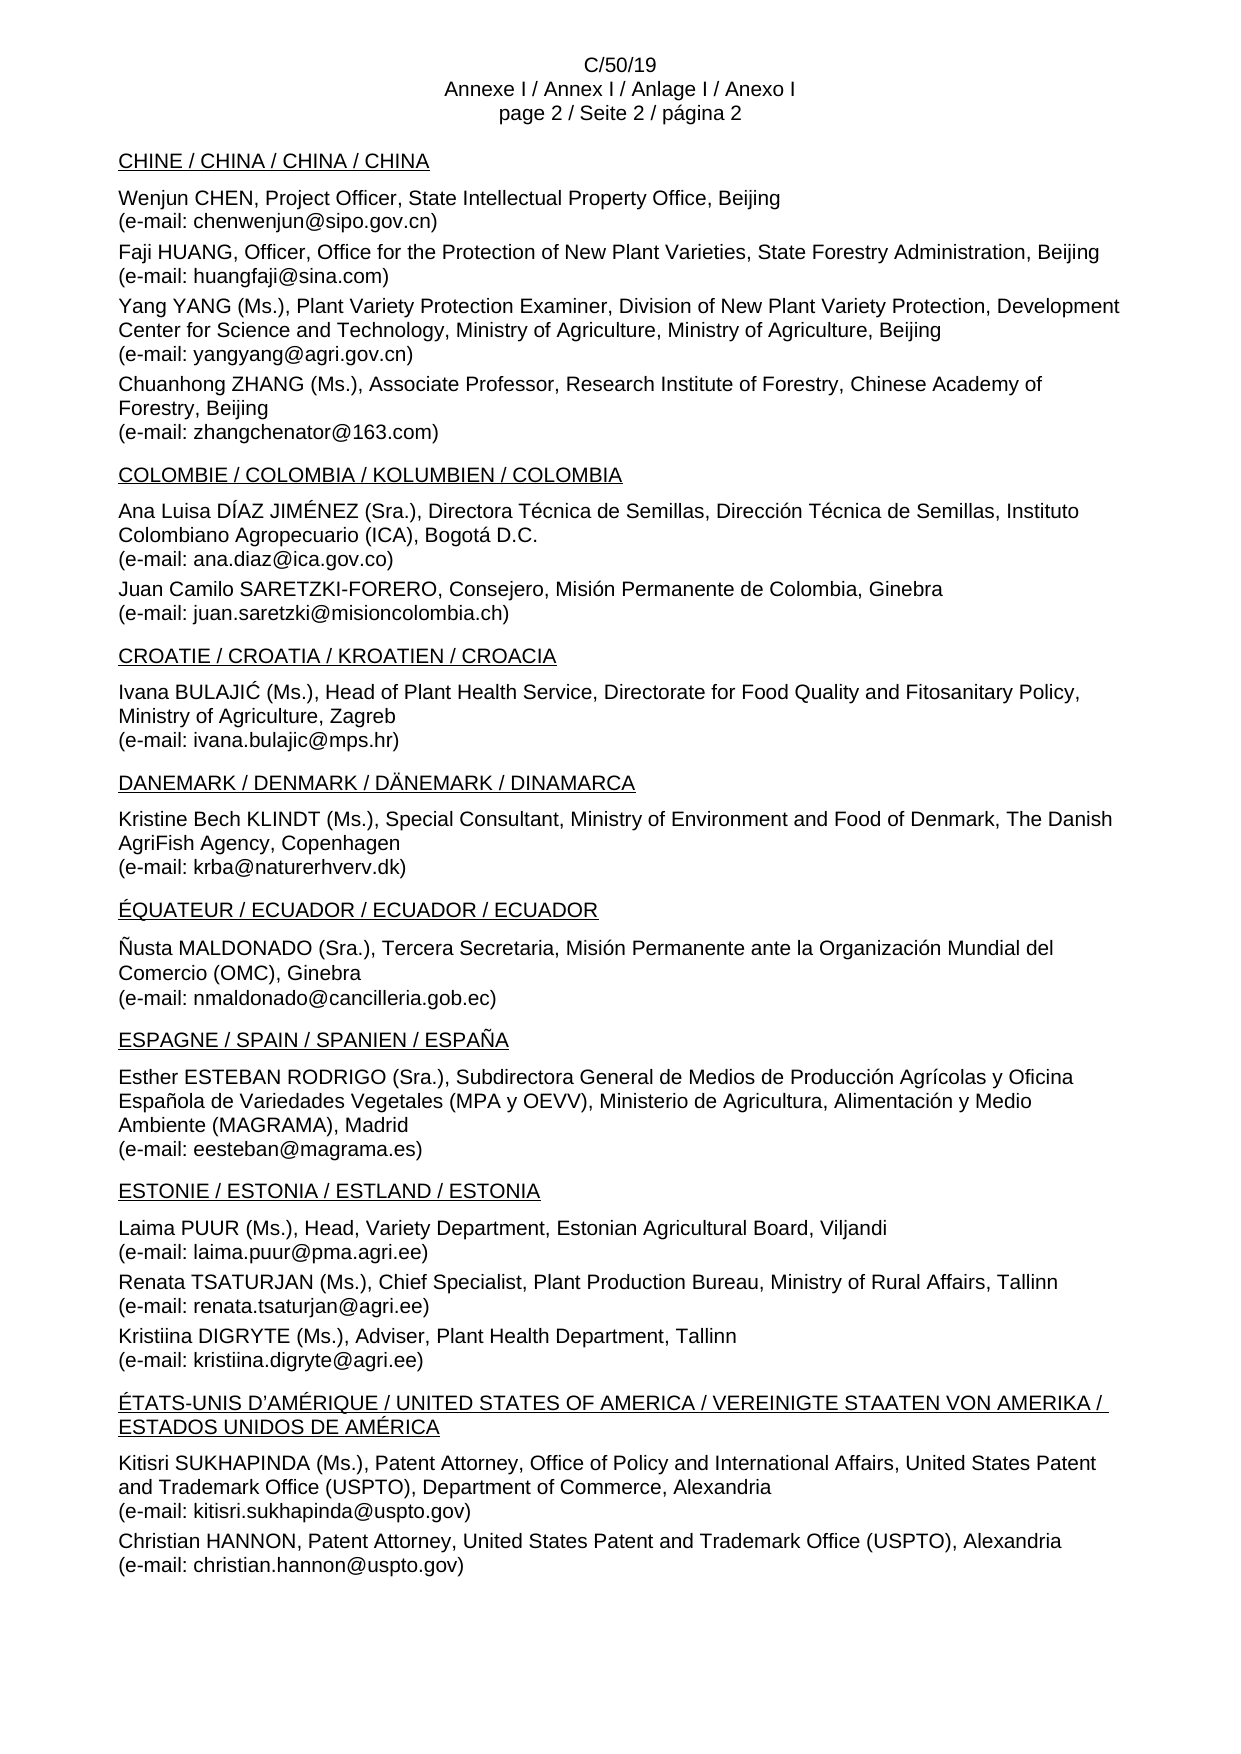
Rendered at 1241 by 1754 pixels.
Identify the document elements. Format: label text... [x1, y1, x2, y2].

text Ivana BULAJIĆ (Ms.), Head of Plant Health Service, Directorate for Food Quality and Fitosanitary Policy, Ministry of Agriculture, Zagreb (e-mail: ivana.bulajic@mps.hr) [118, 680, 1122, 752]
text Wenjun CHEN, Project Officer, State Intellectual Property Office, Beijing (e-mail: chenwenjun@sipo.gov.cn) [118, 185, 1122, 233]
text COLOMBIE / COLOMBIA / KOLUMBIEN / COLOMBIA [118, 462, 1122, 486]
text Faji HUANG, Officer, Office for the Protection of New Plant Varieties, State Forestry Administration, Beijing (e-mail: huangfaji@sina.com) [118, 239, 1122, 287]
text ÉQUATEUR / ECUADOR / ECUADOR / ECUADOR [118, 898, 1122, 922]
text DANEMARK / DENMARK / DÄNEMARK / DINAMARCA [118, 771, 1122, 795]
text Ñusta MALDONADO (Sra.), Tercera Secretaria, Misión Permanente ante la Organización Mundial del Comercio (OMC), Ginebra (e-mail: nmaldonado@cancilleria.gob.ec) [118, 934, 1122, 1009]
text ESPAGNE / SPAIN / SPANIEN / ESPAÑA [118, 1028, 1122, 1052]
text ÉTATS-UNIS D’AMÉRIQUE / UNITED STATES OF AMERICA / VEREINIGTE STAATEN VON AMERIKA / ESTADOS UNIDOS DE AMÉRICA [118, 1391, 1122, 1438]
text Christian HANNON, Patent Attorney, United States Patent and Trademark Office (USPTO), Alexandria (e-mail: christian.hannon@uspto.gov) [118, 1529, 1122, 1577]
text Chuanhong ZHANG (Ms.), Associate Professor, Research Institute of Forestry, Chinese Academy of Forestry, Beijing (e-mail: zhangchenator@163.com) [118, 372, 1122, 444]
text Yang YANG (Ms.), Plant Variety Protection Examiner, Division of New Plant Variety Protection, Development Center for Science and Technology, Ministry of Agriculture, Ministry of Agriculture, Beijing (e-mail: yangyang@agri.gov.cn) [118, 294, 1122, 366]
text Laima PUUR (Ms.), Head, Variety Department, Estonian Agricultural Board, Viljandi (e-mail: laima.puur@pma.agri.ee) [118, 1216, 1122, 1263]
text Renata TSATURJAN (Ms.), Chief Specialist, Plant Production Bureau, Ministry of Rural Affairs, Tallinn (e-mail: renata.tsaturjan@agri.ee) [118, 1270, 1122, 1318]
text ESTONIE / ESTONIA / ESTLAND / ESTONIA [118, 1179, 1122, 1203]
text CROATIE / CROATIA / KROATIEN / CROACIA [118, 644, 1122, 668]
text Juan Camilo SARETZKI-FORERO, Consejero, Misión Permanente de Colombia, Ginebra (e-mail: juan.saretzki@misioncolombia.ch) [118, 577, 1122, 625]
text Ana Luisa DÍAZ JIMÉNEZ (Sra.), Directora Técnica de Semillas, Dirección Técnica de Semillas, Instituto Colombiano Agropecuario (ICA), Bogotá D.C. (e-mail: ana.diaz@ica.gov.co) [118, 499, 1122, 571]
text Kitisri SUKHAPINDA (Ms.), Patent Attorney, Office of Policy and International Affairs, United States Patent and Trademark Office (USPTO), Department of Commerce, Alexandria (e-mail: kitisri.sukhapinda@uspto.gov) [118, 1451, 1122, 1523]
text Esther ESTEBAN RODRIGO (Sra.), Subdirectora General de Medios de Producción Agrícolas y Oficina Española de Variedades Vegetales (MPA y OEVV), Ministerio de Agricultura, Alimentación y Medio Ambiente (MAGRAMA), Madrid (e-mail: eesteban@magrama.es) [118, 1064, 1122, 1160]
text CHINE / CHINA / CHINA / CHINA [118, 149, 1122, 173]
text Kristine Bech KLINDT (Ms.), Special Consultant, Ministry of Environment and Food of Denmark, The Danish AgriFish Agency, Copenhagen (e-mail: krba@naturerhverv.dk) [118, 807, 1122, 879]
text Kristiina DIGRYTE (Ms.), Adviser, Plant Health Department, Tallinn (e-mail: kristiina.digryte@agri.ee) [118, 1324, 1122, 1372]
